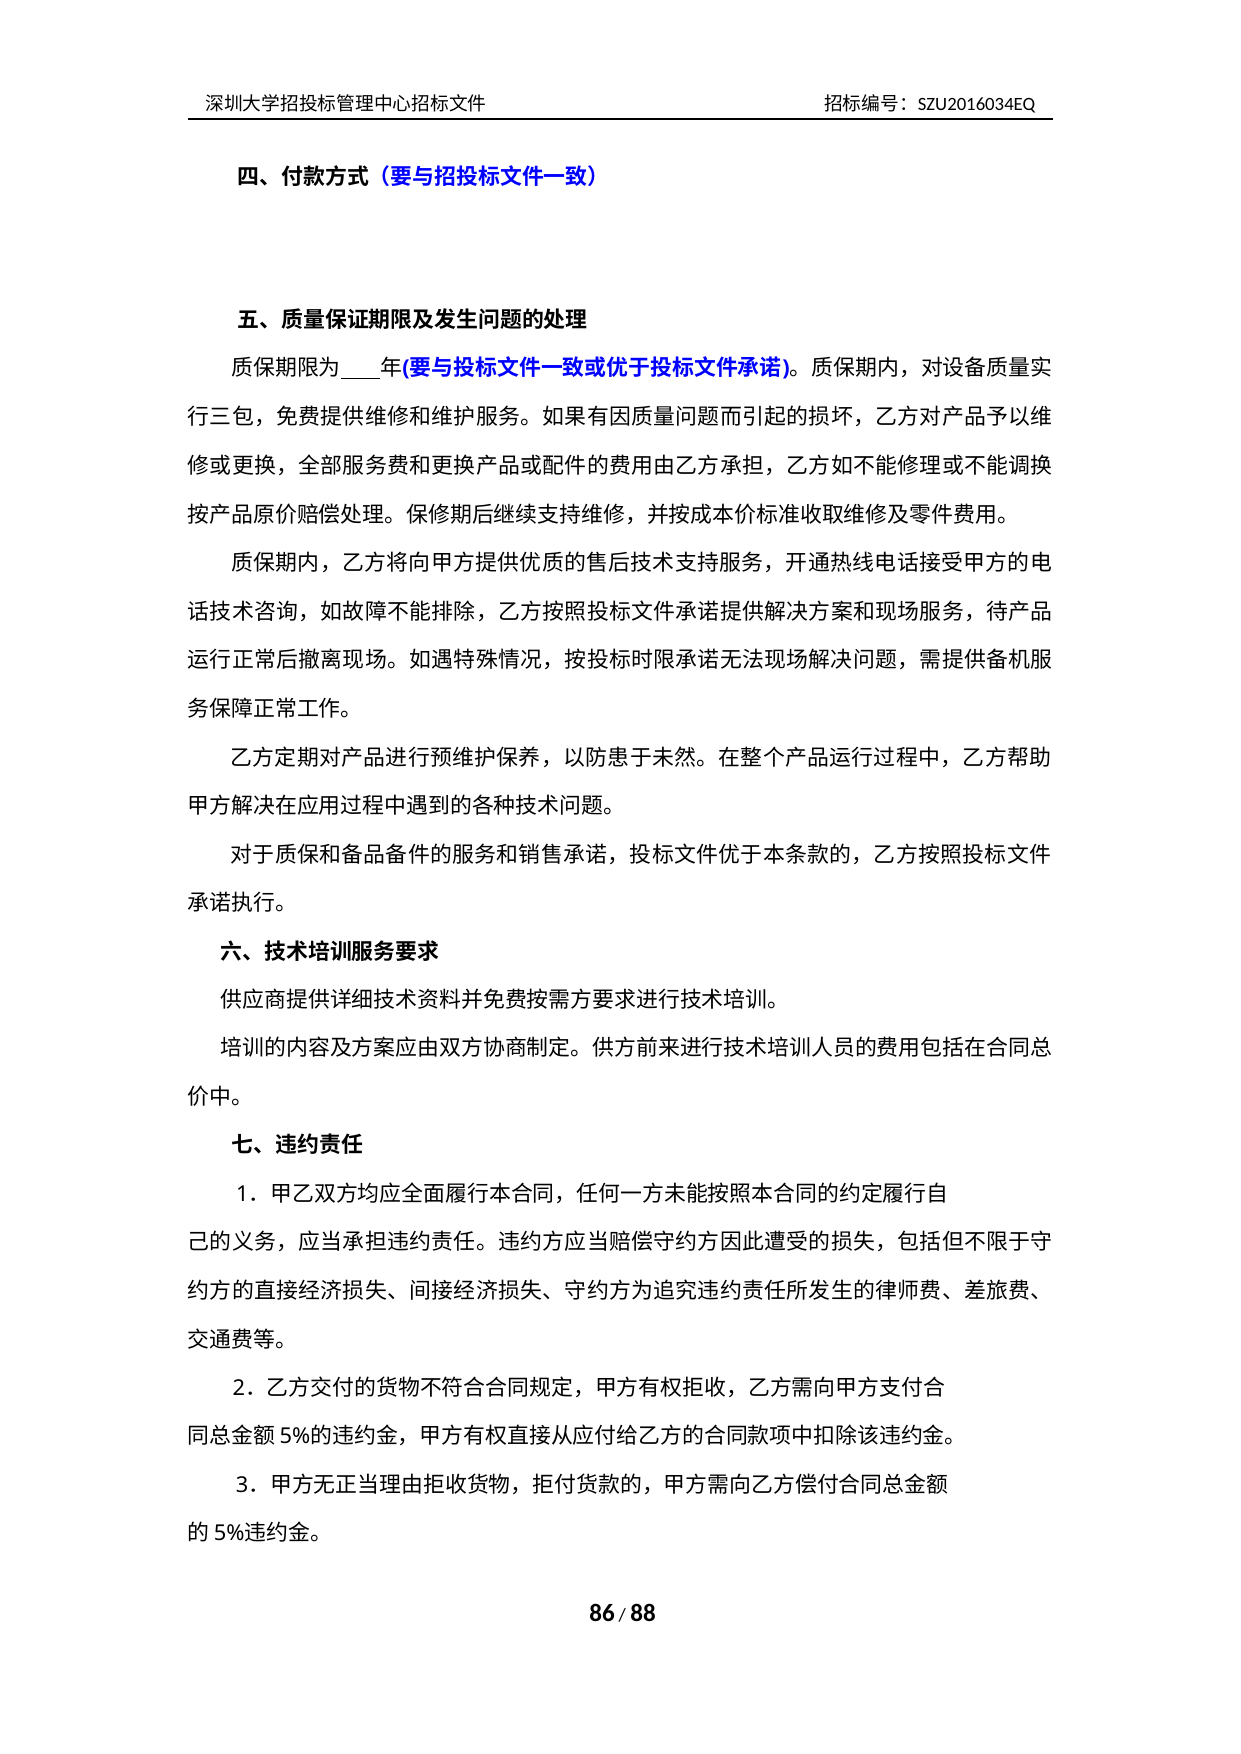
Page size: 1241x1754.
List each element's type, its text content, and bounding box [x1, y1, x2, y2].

text 的5%违约金。 [187, 1514, 1053, 1547]
text 2．乙方交付的货物不符合合同规定，甲方有权拒收，乙方需向甲方支付合 [232, 1369, 1053, 1402]
text 对于质保和备品备件的服务和销售承诺，投标文件优于本条款的，乙方按照投标文件承诺执行。 [187, 836, 1053, 917]
text 3．甲方无正当理由拒收货物，拒付货款的，甲方需向乙方偿付合同总金额 [236, 1466, 1053, 1499]
text 质保期限为 年(要与投标文件一致或优于投标文件承诺)。质保期内，对设备质量实行三包，免费提供维修和维护服务。如果有因质量问题而引起的损坏，乙方对产品予以维修或更换，全部服务费和更换产品或配件的费用由乙方承担，乙方如不能修理或不能调换，按产品原价赔偿处理。保修期后继续支持维修，并按成本价标准收取维修及零件费用。 [187, 350, 1053, 529]
text 质保期内，乙方将向甲方提供优质的售后技术支持服务，开通热线电话接受甲方的电话技术咨询，如故障不能排除，乙方按照投标文件承诺提供解决方案和现场服务，待产品运行正常后撤离现场。如遇特殊情况，按投标时限承诺无法现场解决问题，需提供备机服务保障正常工作。 [187, 544, 1053, 723]
text 培训的内容及方案应由双方协商制定。供方前来进行技术培训人员的费用包括在合同总价中。 [187, 1030, 1053, 1111]
text 五、质量保证期限及发生问题的处理 [237, 302, 1053, 334]
text 1．甲乙双方均应全面履行本合同，任何一方未能按照本合同的约定履行自 [236, 1175, 1053, 1208]
text 乙方定期对产品进行预维护保养，以防患于未然。在整个产品运行过程中，乙方帮助甲方解决在应用过程中遇到的各种技术问题。 [187, 739, 1053, 820]
text 供应商提供详细技术资料并免费按需方要求进行技术培训。 [187, 982, 1053, 1014]
text 六、技术培训服务要求 [187, 933, 1053, 966]
text 七、违约责任 [187, 1127, 1053, 1159]
text 四、付款方式（要与招投标文件一致） [237, 158, 1053, 191]
text 同总金额5%的违约金，甲方有权直接从应付给乙方的合同款项中扣除该违约金。 [187, 1418, 1053, 1450]
text 己的义务，应当承担违约责任。违约方应当赔偿守约方因此遭受的损失，包括但不限于守约方的直接经济损失、间接经济损失、守约方为追究违约责任所发生的律师费、差旅费、交通费等。 [187, 1224, 1053, 1354]
